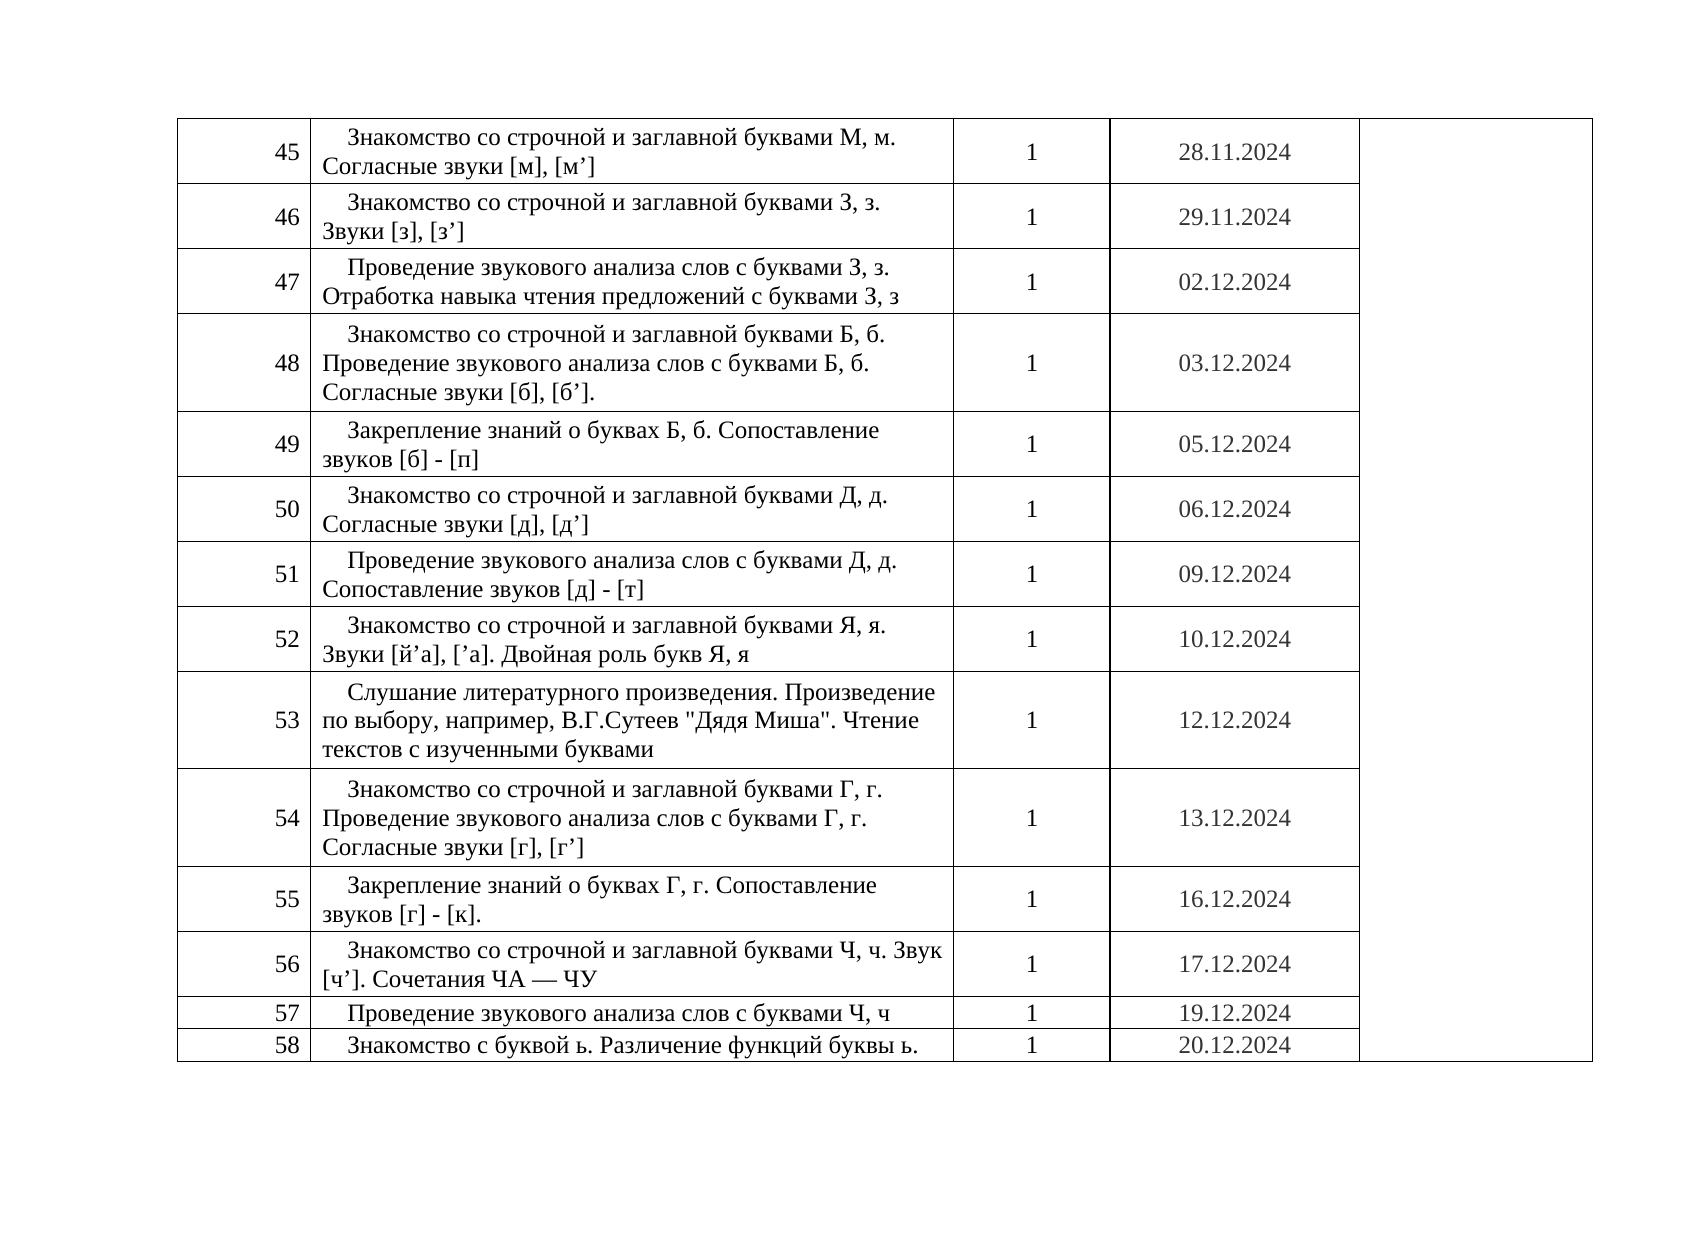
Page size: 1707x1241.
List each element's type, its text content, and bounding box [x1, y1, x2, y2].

table_cell 28.11.2024 [1111, 119, 1359, 183]
table_cell Знакомство с буквой ь. Различение функций буквы ь. [311, 1029, 953, 1061]
table_cell 47 [178, 249, 310, 313]
table_cell 1 [954, 542, 1109, 606]
table_cell Закрепление знаний о буквах Г, г. Сопоставление звуков [г] - [к]. [311, 867, 953, 931]
table_cell 05.12.2024 [1111, 412, 1359, 476]
table_cell 13.12.2024 [1111, 769, 1359, 866]
table_cell 1 [954, 1029, 1109, 1061]
table_cell Знакомство со строчной и заглавной буквами З, з. Звуки [з], [з’] [311, 184, 953, 248]
table_cell Слушание литературного произведения. Произведение по выбору, например, В.Г.Сутеев "Дядя Миша". Чтение текстов с изученными буквами [311, 672, 953, 768]
table_cell Знакомство со строчной и заглавной буквами Д, д. Согласные звуки [д], [д’] [311, 477, 953, 541]
table_cell 52 [178, 607, 310, 671]
table_cell Проведение звукового анализа слов с буквами Ч, ч [311, 997, 953, 1028]
table_cell 1 [954, 672, 1109, 768]
table_cell 55 [178, 867, 310, 931]
table_cell 16.12.2024 [1111, 867, 1359, 931]
table_cell 1 [954, 249, 1109, 313]
table_cell 02.12.2024 [1111, 249, 1359, 313]
table_cell 19.12.2024 [1111, 997, 1359, 1028]
table_cell 17.12.2024 [1111, 932, 1359, 996]
table_cell 1 [954, 867, 1109, 931]
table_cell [311, 119, 953, 183]
table_cell 45 [178, 119, 310, 183]
table_cell 1 [954, 412, 1109, 476]
table_cell Закрепление знаний о буквах Б, б. Сопоставление звуков [б] - [п] [311, 412, 953, 476]
table_cell 1 [954, 184, 1109, 248]
table_cell 10.12.2024 [1111, 607, 1359, 671]
table_cell 48 [178, 314, 310, 411]
table_cell Знакомство со строчной и заглавной буквами Б, б. Проведение звукового анализа слов с буквами Б, б. Согласные звуки [б], [б’]. [311, 314, 953, 411]
table_cell 58 [178, 1029, 310, 1061]
table_cell Знакомство со строчной и заглавной буквами Ч, ч. Звук [ч’]. Сочетания ЧА — ЧУ [311, 932, 953, 996]
table_cell 1 [954, 607, 1109, 671]
table_cell 06.12.2024 [1111, 477, 1359, 541]
table_cell 1 [954, 932, 1109, 996]
table_cell 54 [178, 769, 310, 866]
table_cell 1 [954, 997, 1109, 1028]
table_cell 46 [178, 184, 310, 248]
table_cell 53 [178, 672, 310, 768]
table_cell 12.12.2024 [1111, 672, 1359, 768]
table_cell 50 [178, 477, 310, 541]
table_cell Проведение звукового анализа слов с буквами Д, д. Сопоставление звуков [д] - [т] [311, 542, 953, 606]
table_cell Знакомство со строчной и заглавной буквами Г, г. Проведение звукового анализа слов с буквами Г, г. Согласные звуки [г], [г’] [311, 769, 953, 866]
table_cell 03.12.2024 [1111, 314, 1359, 411]
table_cell 1 [954, 119, 1109, 183]
table_cell 29.11.2024 [1111, 184, 1359, 248]
table_cell 56 [178, 932, 310, 996]
table_cell 20.12.2024 [1111, 1029, 1359, 1061]
table_cell Проведение звукового анализа слов с буквами З, з. Отработка навыка чтения предложений с буквами З, з [311, 249, 953, 313]
table_cell 51 [178, 542, 310, 606]
table_cell 09.12.2024 [1111, 542, 1359, 606]
table_cell 1 [954, 314, 1109, 411]
table_cell 1 [954, 769, 1109, 866]
table_cell 1 [954, 477, 1109, 541]
table_cell 57 [178, 997, 310, 1028]
table_cell 49 [178, 412, 310, 476]
table_cell Знакомство со строчной и заглавной буквами Я, я. Звуки [й’а], [’а]. Двойная роль букв Я, я [311, 607, 953, 671]
